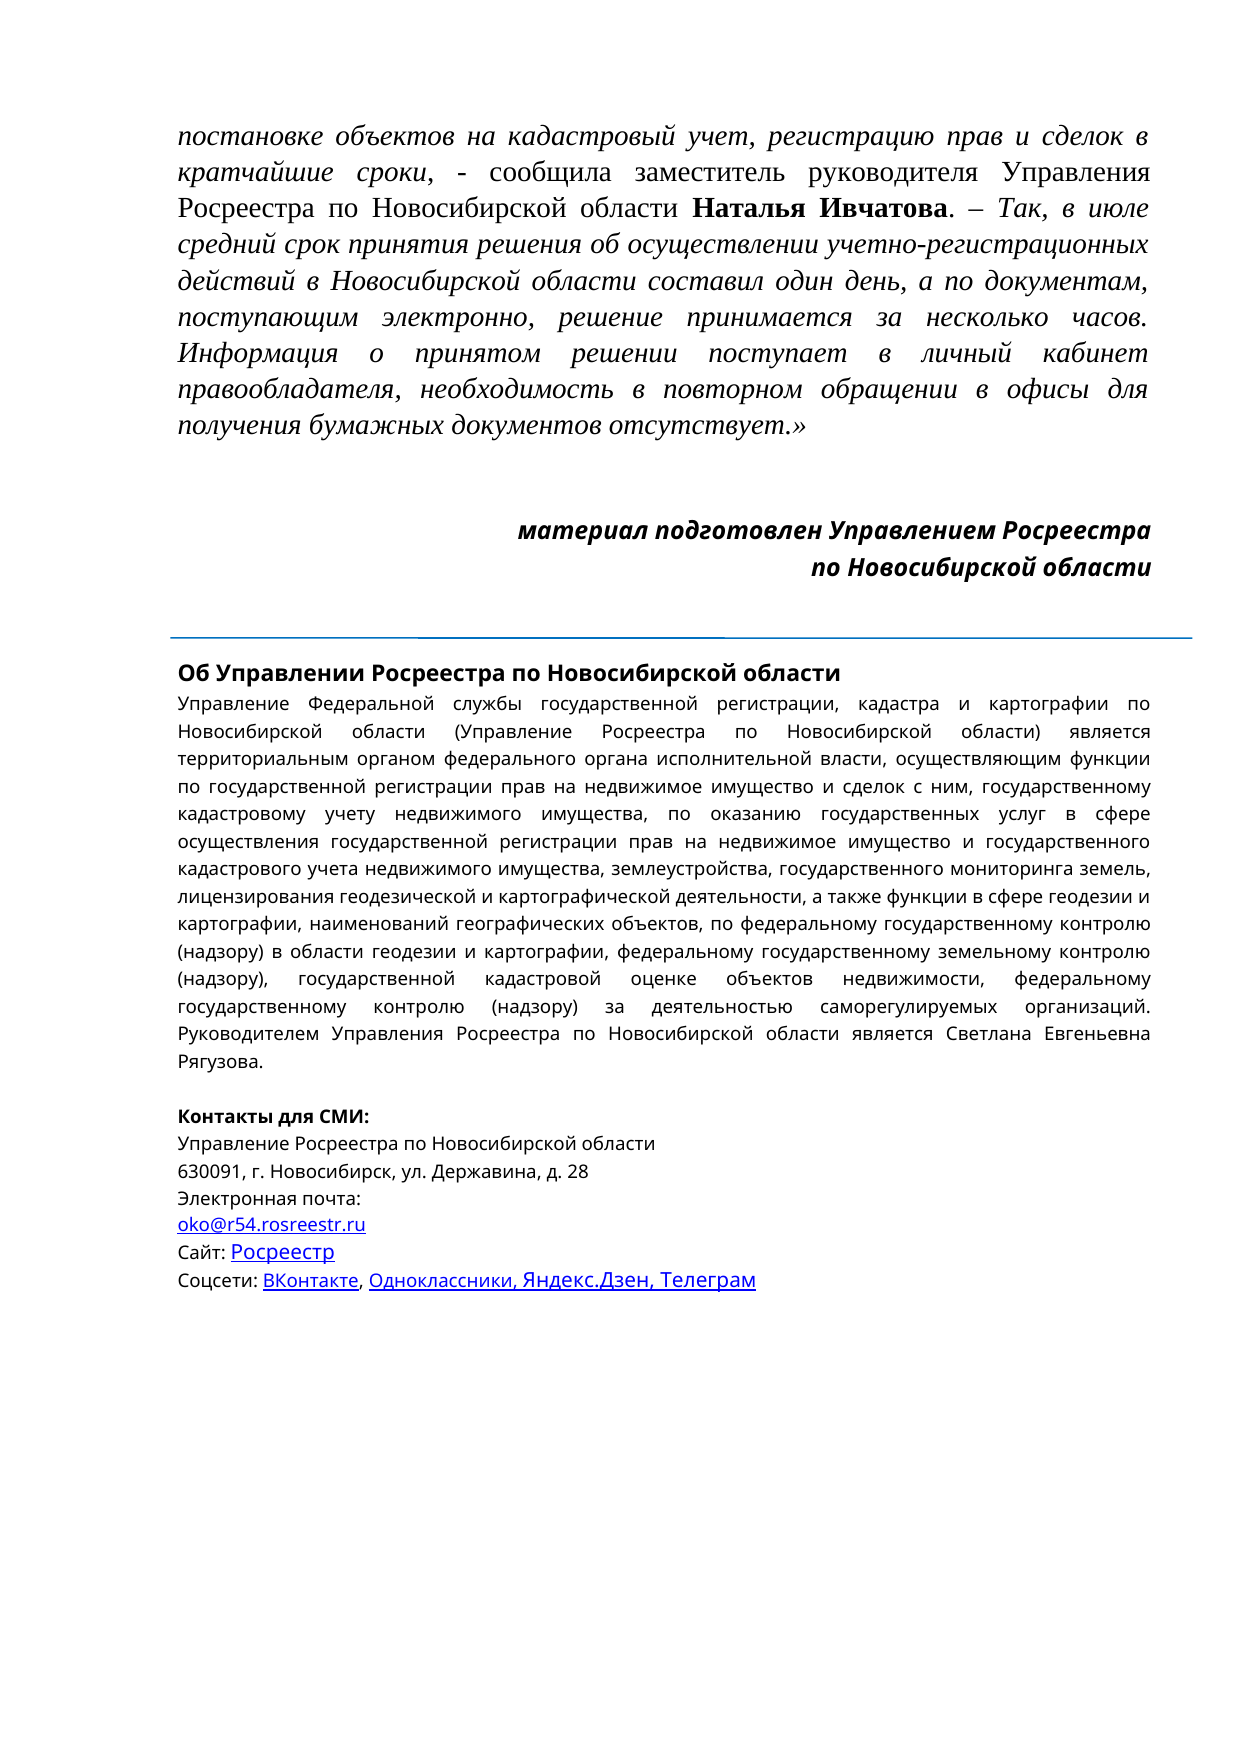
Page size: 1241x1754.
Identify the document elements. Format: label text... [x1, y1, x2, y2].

text по Новосибирской области [177, 550, 1152, 584]
text материал подготовлен Управлением Росреестра [177, 513, 1152, 547]
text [177, 118, 1152, 441]
text Управление Росреестра по Новосибирской области [177, 1131, 1152, 1156]
text Сайт: Росреестр [177, 1237, 1152, 1265]
text Электронная почта: [177, 1186, 1152, 1211]
text oko@r54.rosreestr.ru [177, 1211, 1152, 1237]
text Управление Федеральной службы государственной регистрации, кадастра и картографии по Новосибирской области (Управление Росреестра по Новосибирской области) является территориальным органом федерального органа исполнительной власти, осуществляющим функции по государственной регистрации прав на недвижимое имущество и сделок с ним, государственному кадастровому учету недвижимого имущества, по оказанию государственных услуг в сфере осуществления государственной регистрации прав на недвижимое имущество и государственного кадастрового учета недвижимого имущества, землеустройства, государственного мониторинга земель, лицензирования геодезической и картографической деятельности, а также функции в сфере геодезии и картографии, наименований географических объектов, по федеральному государственному контролю (надзору) в области геодезии и картографии, федеральному государственному земельному контролю (надзору), государственной кадастровой оценке объектов недвижимости, федеральному государственному контролю (надзору) за деятельностью саморегулируемых организаций. Руководителем Управления Росреестра по Новосибирской области является Светлана Евгеньевна Рягузова. [177, 691, 1152, 1074]
text Контакты для СМИ: [177, 1103, 1152, 1129]
text Соцсети: ВКонтакте, Одноклассники, Яндекс.Дзен, Телеграм [177, 1265, 1152, 1294]
text 630091, г. Новосибирск, ул. Державина, д. 28 [177, 1158, 1152, 1184]
text Об Управлении Росреестра по Новосибирской области [177, 657, 1152, 688]
